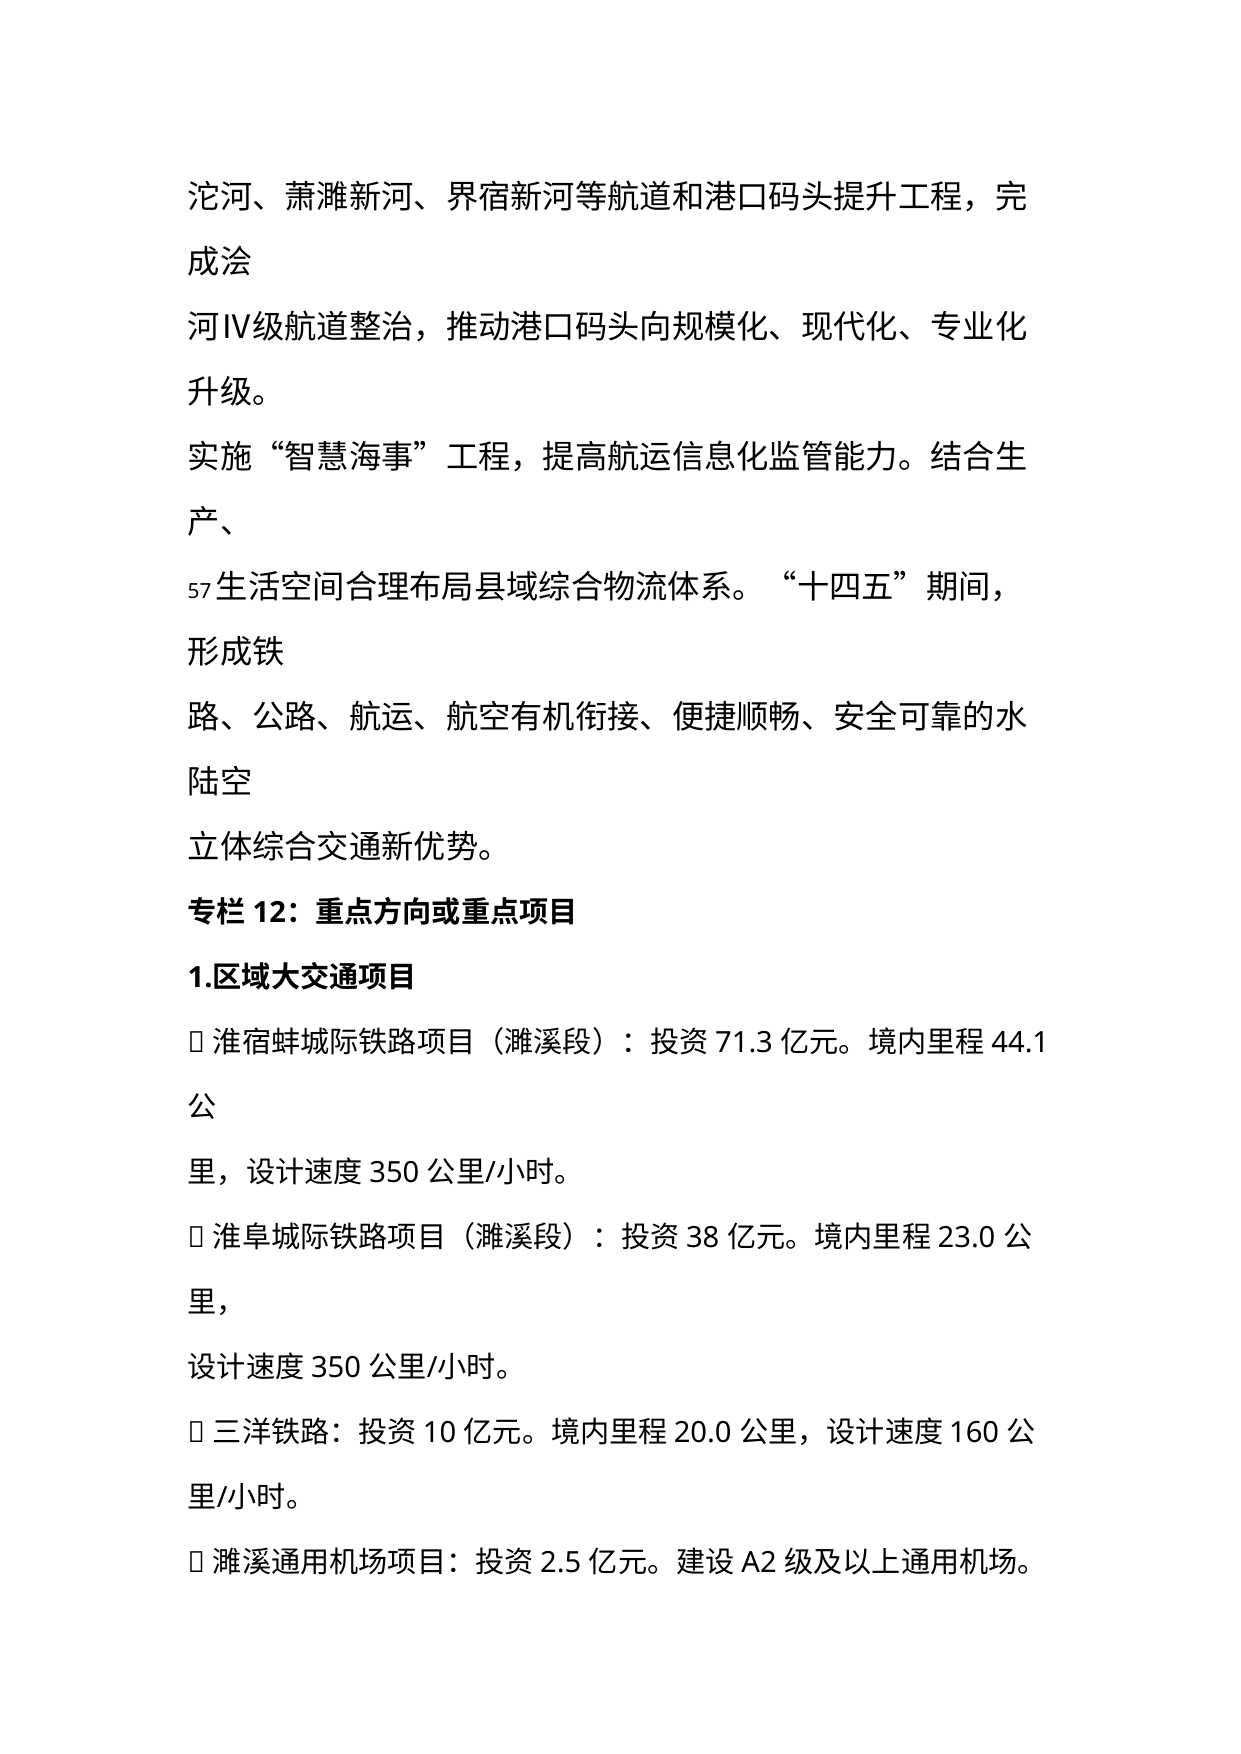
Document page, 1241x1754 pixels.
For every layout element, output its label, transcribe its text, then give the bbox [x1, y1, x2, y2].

text  濉溪通用机场项目：投资 2.5 亿元。建设 A2 级及以上通用机场。 [187, 1527, 1053, 1592]
text 57生活空间合理布局县域综合物流体系。“十四五”期间，形成铁 [187, 552, 1053, 682]
text 里，设计速度 350 公里/小时。 [187, 1137, 1053, 1202]
text  淮阜城际铁路项目（濉溪段）：投资 38 亿元。境内里程 23.0 公里， [187, 1202, 1053, 1332]
text 设计速度 350 公里/小时。 [187, 1332, 1053, 1397]
text 河Ⅳ级航道整治，推动港口码头向规模化、现代化、专业化升级。 [187, 292, 1053, 422]
text 立体综合交通新优势。 [187, 812, 1053, 877]
text 沱河、萧濉新河、界宿新河等航道和港口码头提升工程，完成浍 [187, 162, 1053, 292]
text  淮宿蚌城际铁路项目（濉溪段）：投资 71.3 亿元。境内里程 44.1 公 [187, 1007, 1053, 1137]
text  三洋铁路：投资10 亿元。境内里程20.0 公里，设计速度160 公里/小时。 [187, 1397, 1053, 1527]
text 专栏 12：重点方向或重点项目 [187, 877, 1053, 942]
text 1.区域大交通项目 [187, 942, 1053, 1007]
text 路、公路、航运、航空有机衔接、便捷顺畅、安全可靠的水陆空 [187, 682, 1053, 812]
text 实施“智慧海事”工程，提高航运信息化监管能力。结合生产、 [187, 422, 1053, 552]
